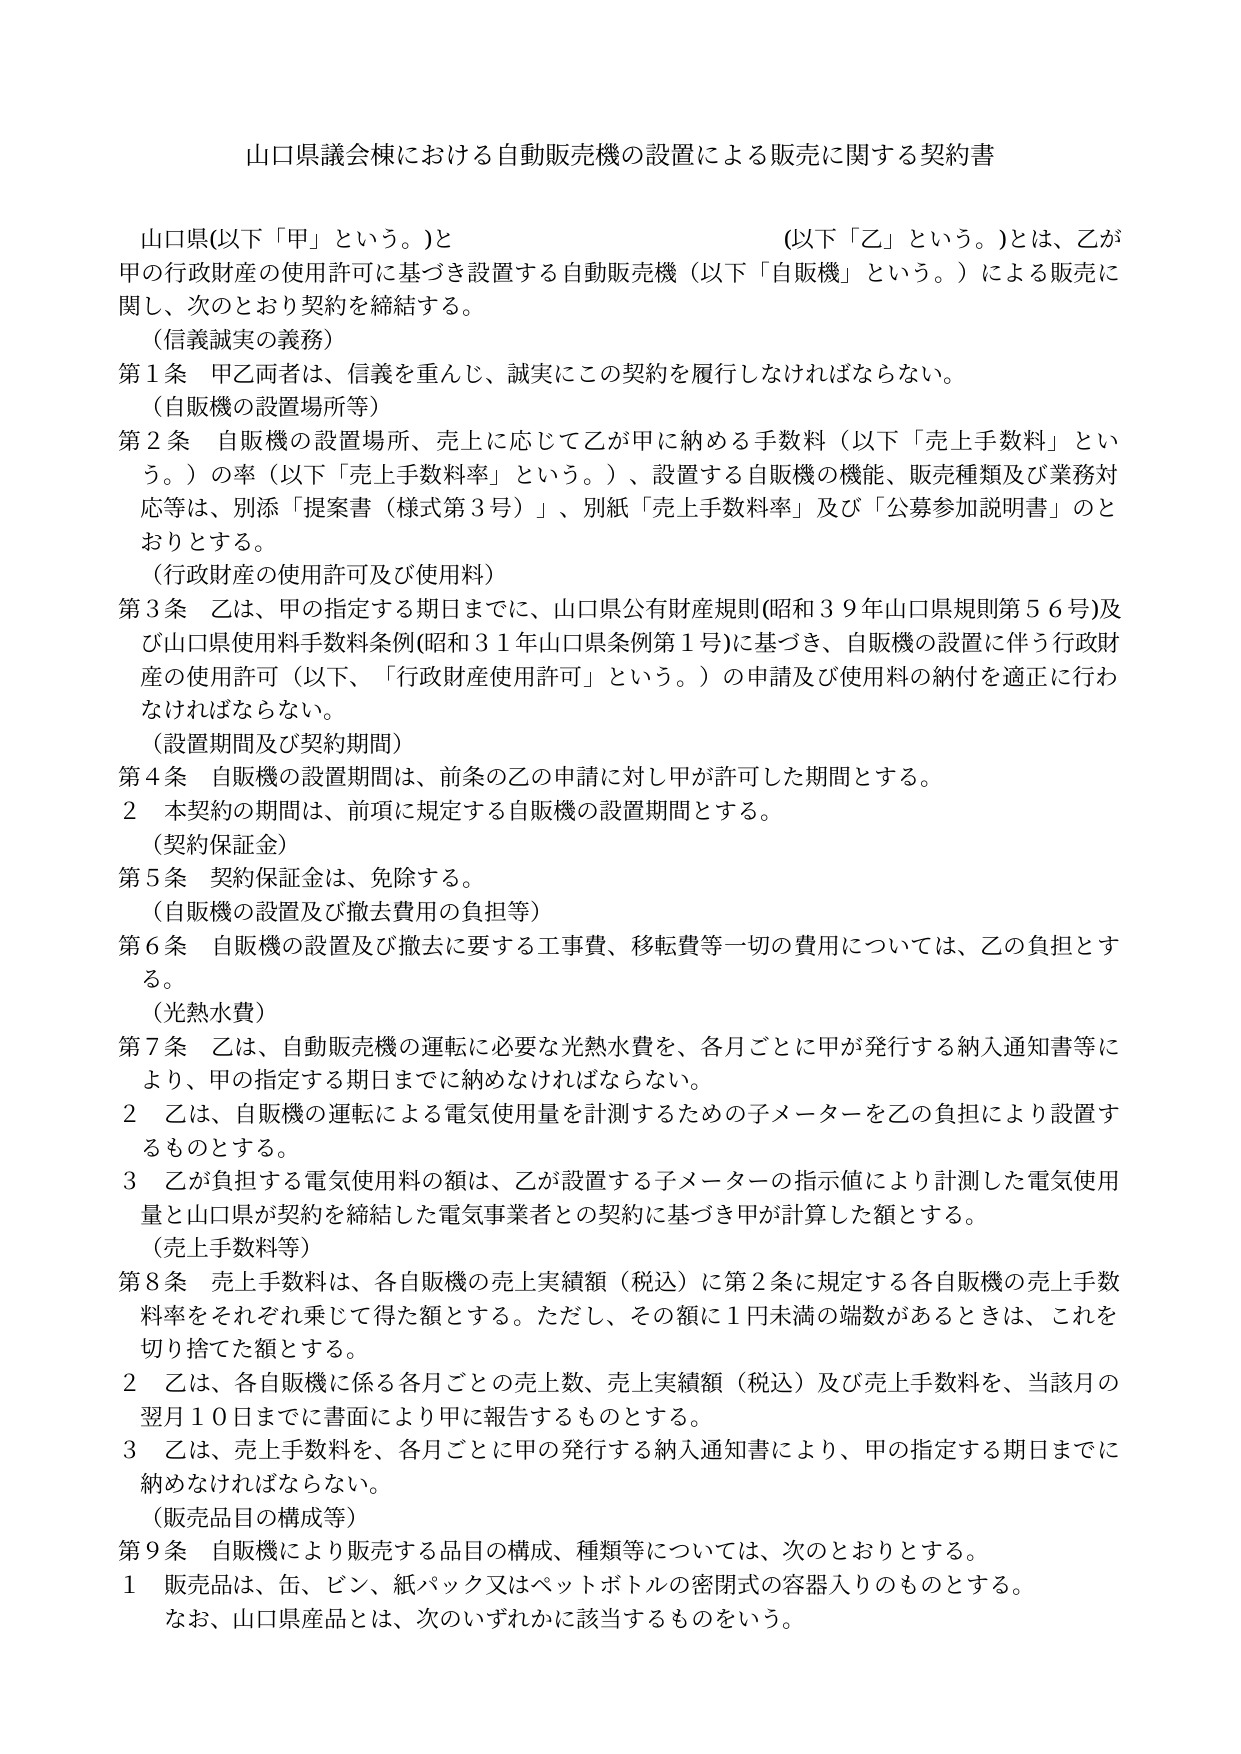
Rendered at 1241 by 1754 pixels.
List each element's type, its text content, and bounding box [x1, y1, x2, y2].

text 第６条 自販機の設置及び撤去に要する工事費、移転費等一切の費用については、乙の負担とする。 [118, 927, 1122, 995]
text 第４条 自販機の設置期間は、前条の乙の申請に対し甲が許可した期間とする。 [118, 759, 1122, 793]
text （設置期間及び契約期間） [140, 726, 1122, 759]
text （契約保証金） [140, 826, 1122, 860]
text 第３条 乙は、甲の指定する期日までに、山口県公有財産規則(昭和３９年山口県規則第５６号)及び山口県使用料手数料条例(昭和３１年山口県条例第１号)に基づき、自販機の設置に伴う行政財産の使用許可（以下、「行政財産使用許可」という。）の申請及び使用料の納付を適正に行わなければならない。 [118, 591, 1122, 726]
text 第５条 契約保証金は、免除する。 [118, 860, 1122, 894]
text ２ 乙は、各自販機に係る各月ごとの売上数、売上実績額（税込）及び売上手数料を、当該月の翌月１０日までに書面により甲に報告するものとする。 [118, 1365, 1122, 1432]
text ２ 乙は、自販機の運転による電気使用量を計測するための子メーターを乙の負担により設置するものとする。 [118, 1096, 1122, 1163]
text １ 販売品は、缶、ビン、紙パック又はペットボトルの密閉式の容器入りのものとする。 [118, 1567, 1122, 1600]
text （行政財産の使用許可及び使用料） [140, 557, 1122, 591]
text 第２条 自販機の設置場所、売上に応じて乙が甲に納める手数料（以下「売上手数料」という。）の率（以下「売上手数料率」という。）、設置する自販機の機能、販売種類及び業務対応等は、別添「提案書（様式第３号）」、別紙「売上手数料率」及び「公募参加説明書」のとおりとする。 [118, 423, 1122, 557]
text なお、山口県産品とは、次のいずれかに該当するものをいう。 [118, 1600, 1122, 1634]
text （光熱水費） [140, 995, 1122, 1028]
text 第１条 甲乙両者は、信義を重んじ、誠実にこの契約を履行しなければならない。 [118, 355, 1122, 389]
text （売上手数料等） [140, 1230, 1122, 1264]
text （販売品目の構成等） [140, 1499, 1122, 1533]
text （自販機の設置場所等） [140, 389, 1122, 423]
text 第９条 自販機により販売する品目の構成、種類等については、次のとおりとする。 [118, 1533, 1122, 1567]
text （自販機の設置及び撤去費用の負担等） [140, 894, 1122, 927]
text 山口県議会棟における自動販売機の設置による販売に関する契約書 [118, 120, 1122, 187]
text ３ 乙が負担する電気使用料の額は、乙が設置する子メーターの指示値により計測した電気使用量と山口県が契約を締結した電気事業者との契約に基づき甲が計算した額とする。 [118, 1163, 1122, 1230]
text 山口県(以下「甲」という。)と (以下「乙」という。)とは、乙が甲の行政財産の使用許可に基づき設置する自動販売機（以下「自販機」という。）による販売に関し、次のとおり契約を締結する。 [118, 221, 1122, 322]
text ２ 本契約の期間は、前項に規定する自販機の設置期間とする。 [118, 793, 1122, 826]
text 第８条 売上手数料は、各自販機の売上実績額（税込）に第２条に規定する各自販機の売上手数料率をそれぞれ乗じて得た額とする。ただし、その額に１円未満の端数があるときは、これを切り捨てた額とする。 [118, 1264, 1122, 1365]
text （信義誠実の義務） [140, 322, 1122, 355]
text 第７条 乙は、自動販売機の運転に必要な光熱水費を、各月ごとに甲が発行する納入通知書等により、甲の指定する期日までに納めなければならない。 [118, 1028, 1122, 1096]
text ３ 乙は、売上手数料を、各月ごとに甲の発行する納入通知書により、甲の指定する期日までに納めなければならない。 [118, 1432, 1122, 1499]
